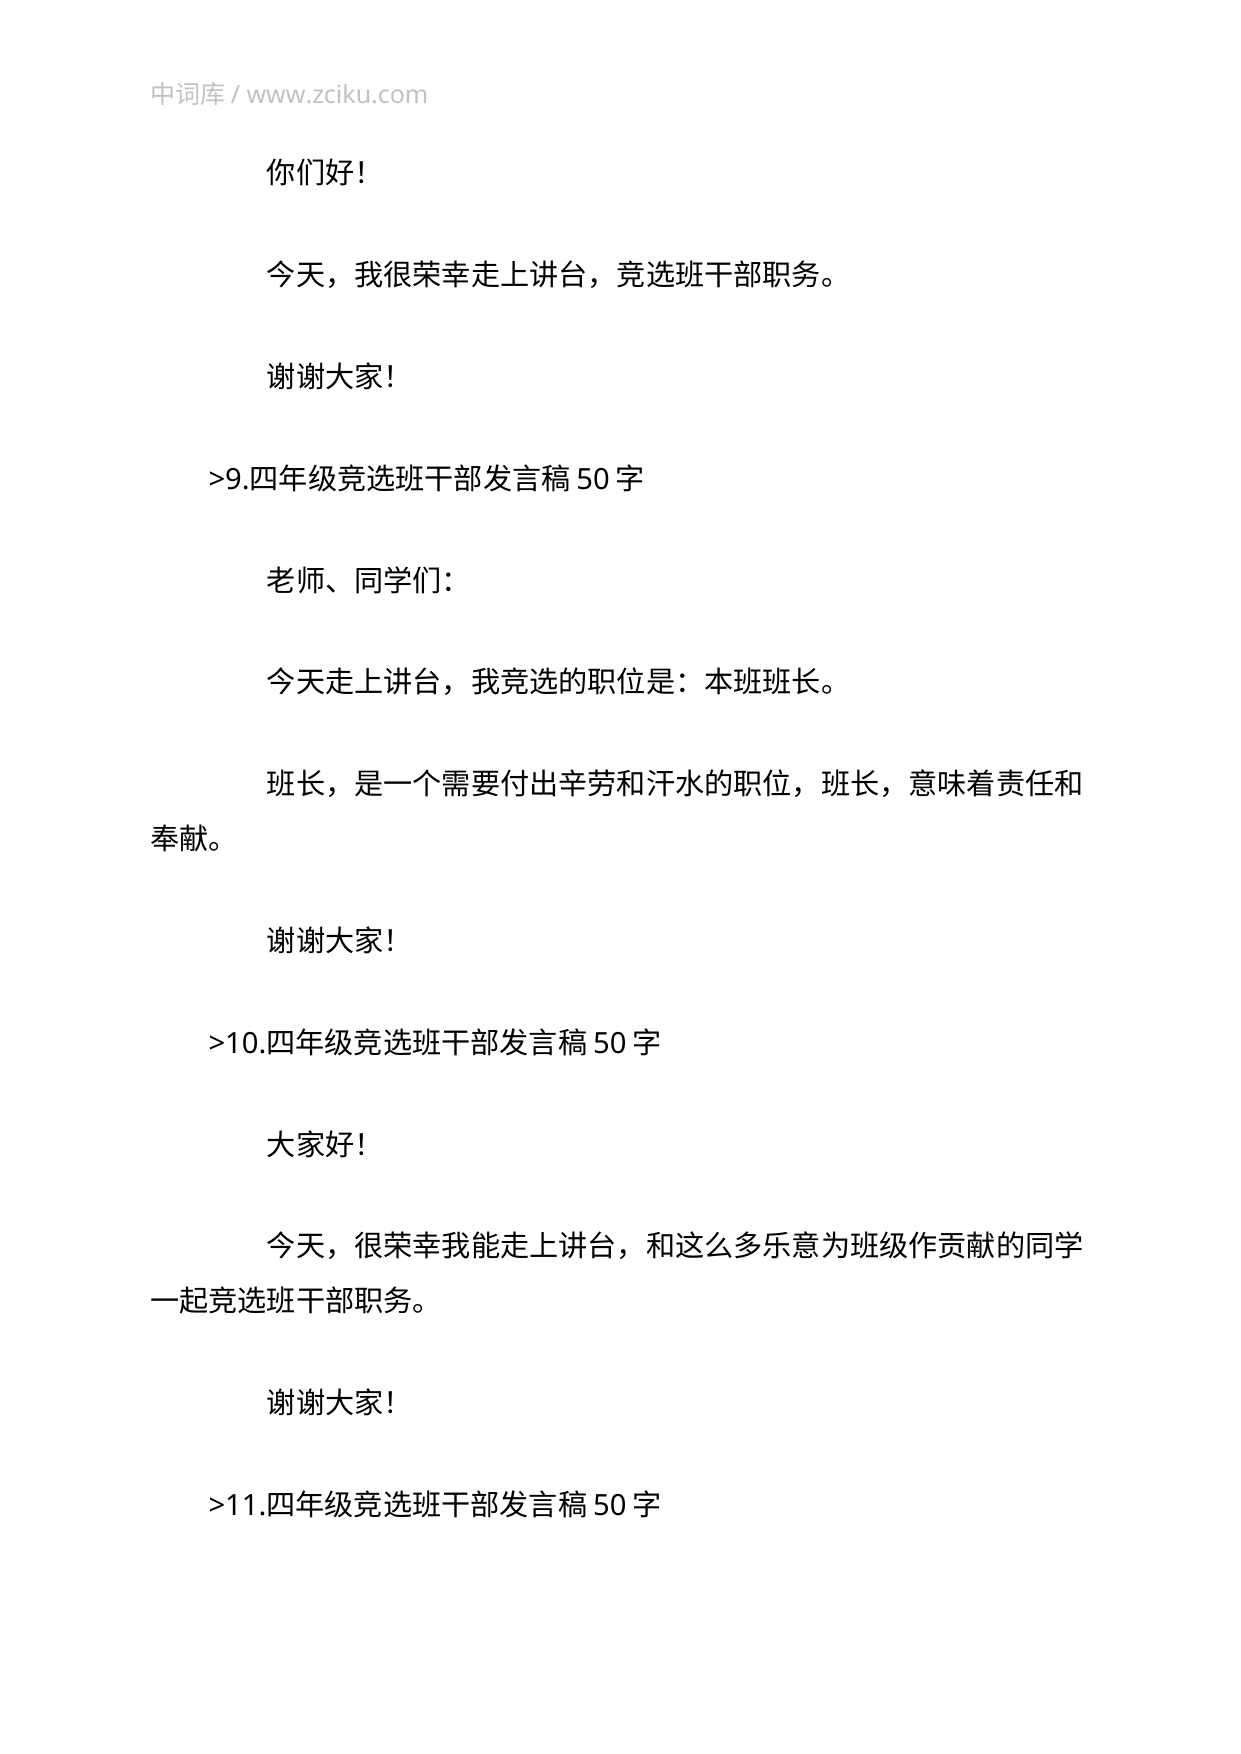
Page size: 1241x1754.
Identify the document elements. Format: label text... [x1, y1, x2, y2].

text 谢谢大家！ [150, 353, 1090, 396]
text 今天，我很荣幸走上讲台，竞选班干部职务。 [150, 252, 1090, 294]
text 今天走上讲台，我竞选的职位是：本班班长。 [150, 659, 1090, 701]
text 大家好！ [150, 1121, 1090, 1163]
text 谢谢大家！ [150, 917, 1090, 960]
text 今天，很荣幸我能走上讲台，和这么多乐意为班级作贡献的同学一起竞选班干部职务。 [150, 1223, 1090, 1320]
text >11.四年级竞选班干部发言稿50字 [150, 1481, 1090, 1524]
text 老师、同学们： [150, 557, 1090, 599]
text 班长，是一个需要付出辛劳和汗水的职位，班长，意味着责任和奉献。 [150, 761, 1090, 858]
text 你们好！ [150, 150, 1090, 192]
text 谢谢大家！ [150, 1380, 1090, 1422]
text >9.四年级竞选班干部发言稿50字 [150, 455, 1090, 498]
text >10.四年级竞选班干部发言稿50字 [150, 1019, 1090, 1062]
